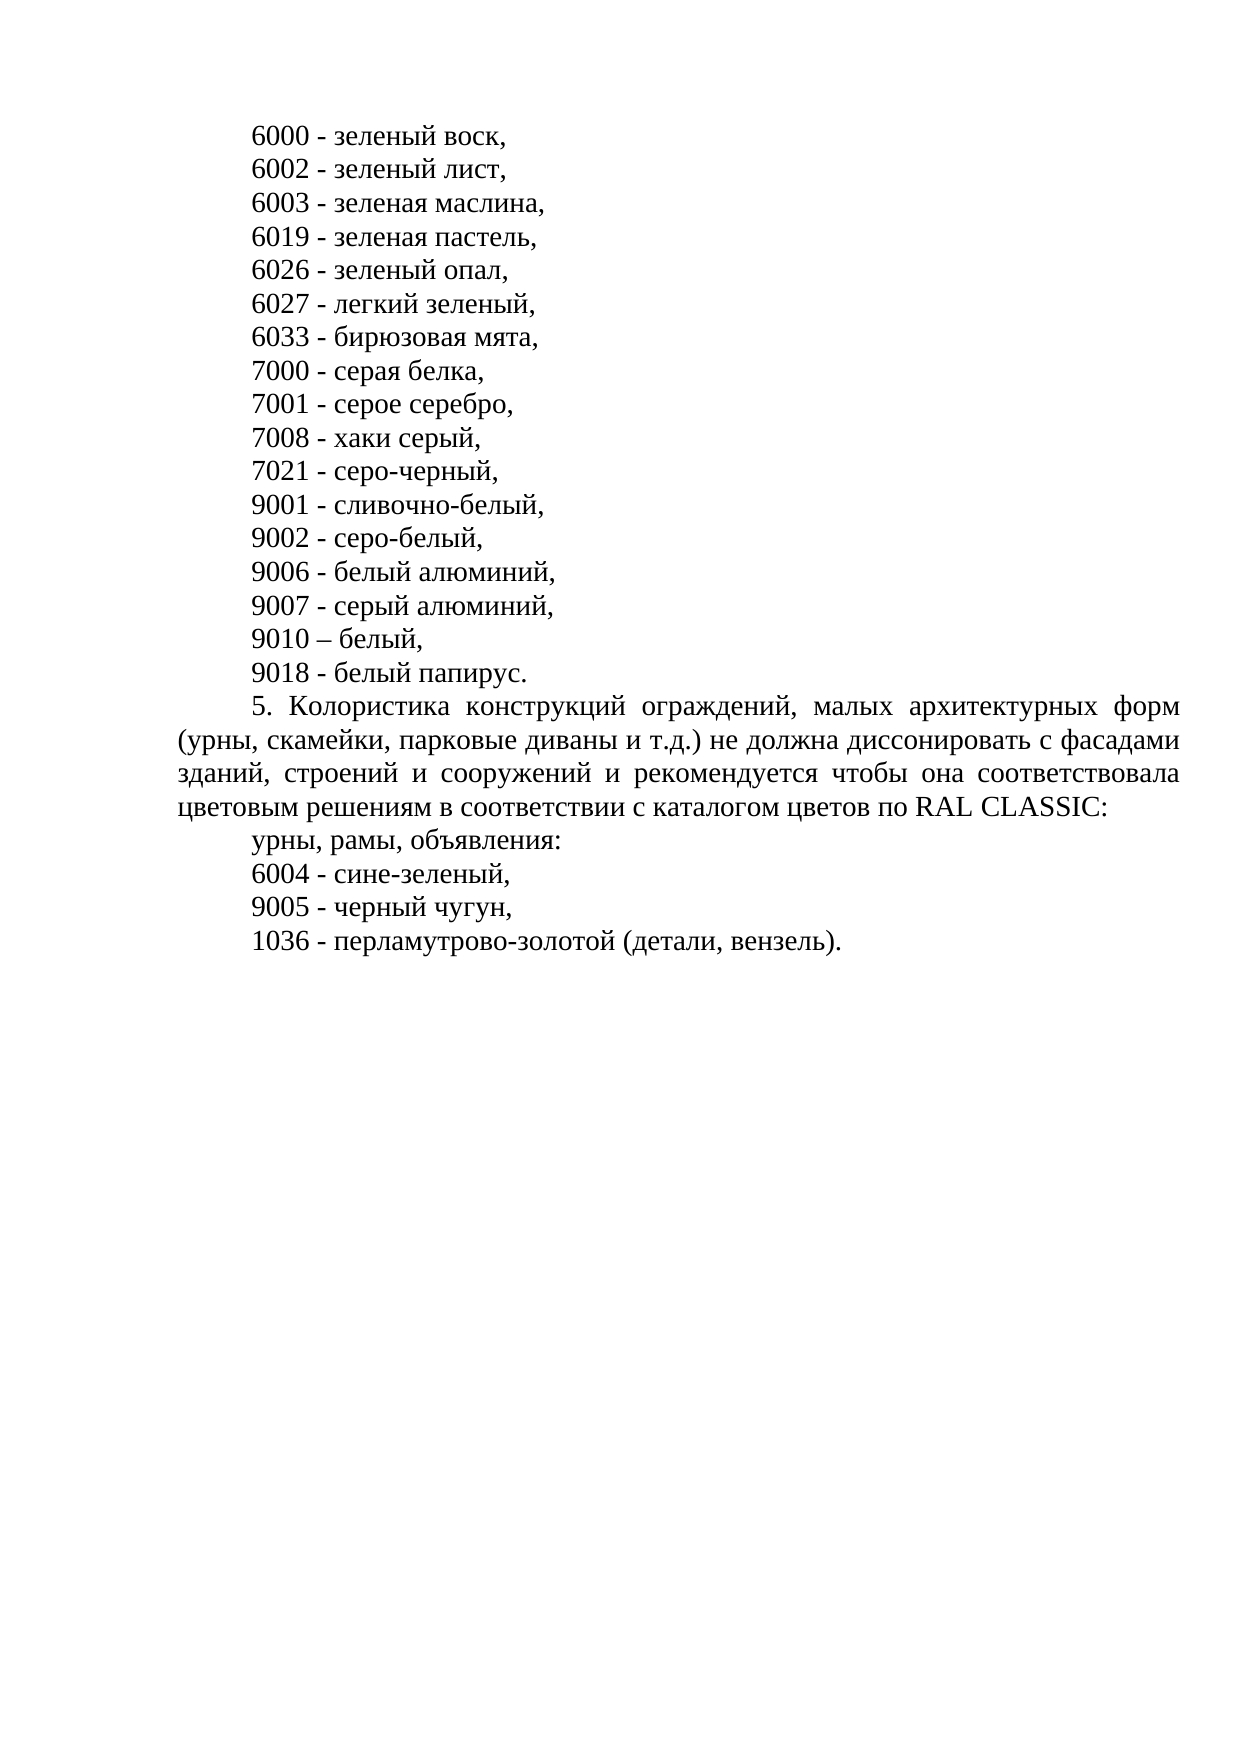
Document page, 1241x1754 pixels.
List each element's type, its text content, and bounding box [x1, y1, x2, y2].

text 9007 - серый алюминий, [177, 588, 1181, 621]
text 7008 - хаки серый, [177, 420, 1181, 453]
text 6027 - легкий зеленый, [177, 286, 1181, 319]
text 6002 - зеленый лист, [177, 152, 1181, 185]
text 1036 - перламутрово-золотой (детали, вензель). [177, 923, 1181, 957]
text 7021 - серо-черный, [177, 453, 1181, 487]
text 7000 - серая белка, [177, 353, 1181, 386]
text 9002 - серо-белый, [177, 521, 1181, 554]
text 9001 - сливочно-белый, [177, 487, 1181, 521]
text 6003 - зеленая маслина, [177, 185, 1181, 219]
text 6000 - зеленый воск, [177, 118, 1181, 152]
text 6033 - бирюзовая мята, [177, 319, 1181, 353]
text урны, рамы, объявления: [177, 822, 1181, 856]
text 9010 – белый, [177, 621, 1181, 655]
text 6019 - зеленая пастель, [177, 219, 1181, 252]
text 9018 - белый папирус. [177, 655, 1181, 688]
text 9005 - черный чугун, [177, 889, 1181, 923]
text 9006 - белый алюминий, [177, 554, 1181, 588]
text 6004 - сине-зеленый, [177, 856, 1181, 889]
text 6026 - зеленый опал, [177, 252, 1181, 286]
text 5. Колористика конструкций ограждений, малых архитектурных форм (урны, скамейки, парковые диваны и т.д.) не должна диссонировать с фасадами зданий, строений и сооружений и рекомендуется чтобы она соответствовала цветовым решениям в соответствии с каталогом цветов по RAL CLASSIC: [177, 688, 1181, 822]
text 7001 - серое серебро, [177, 386, 1181, 420]
